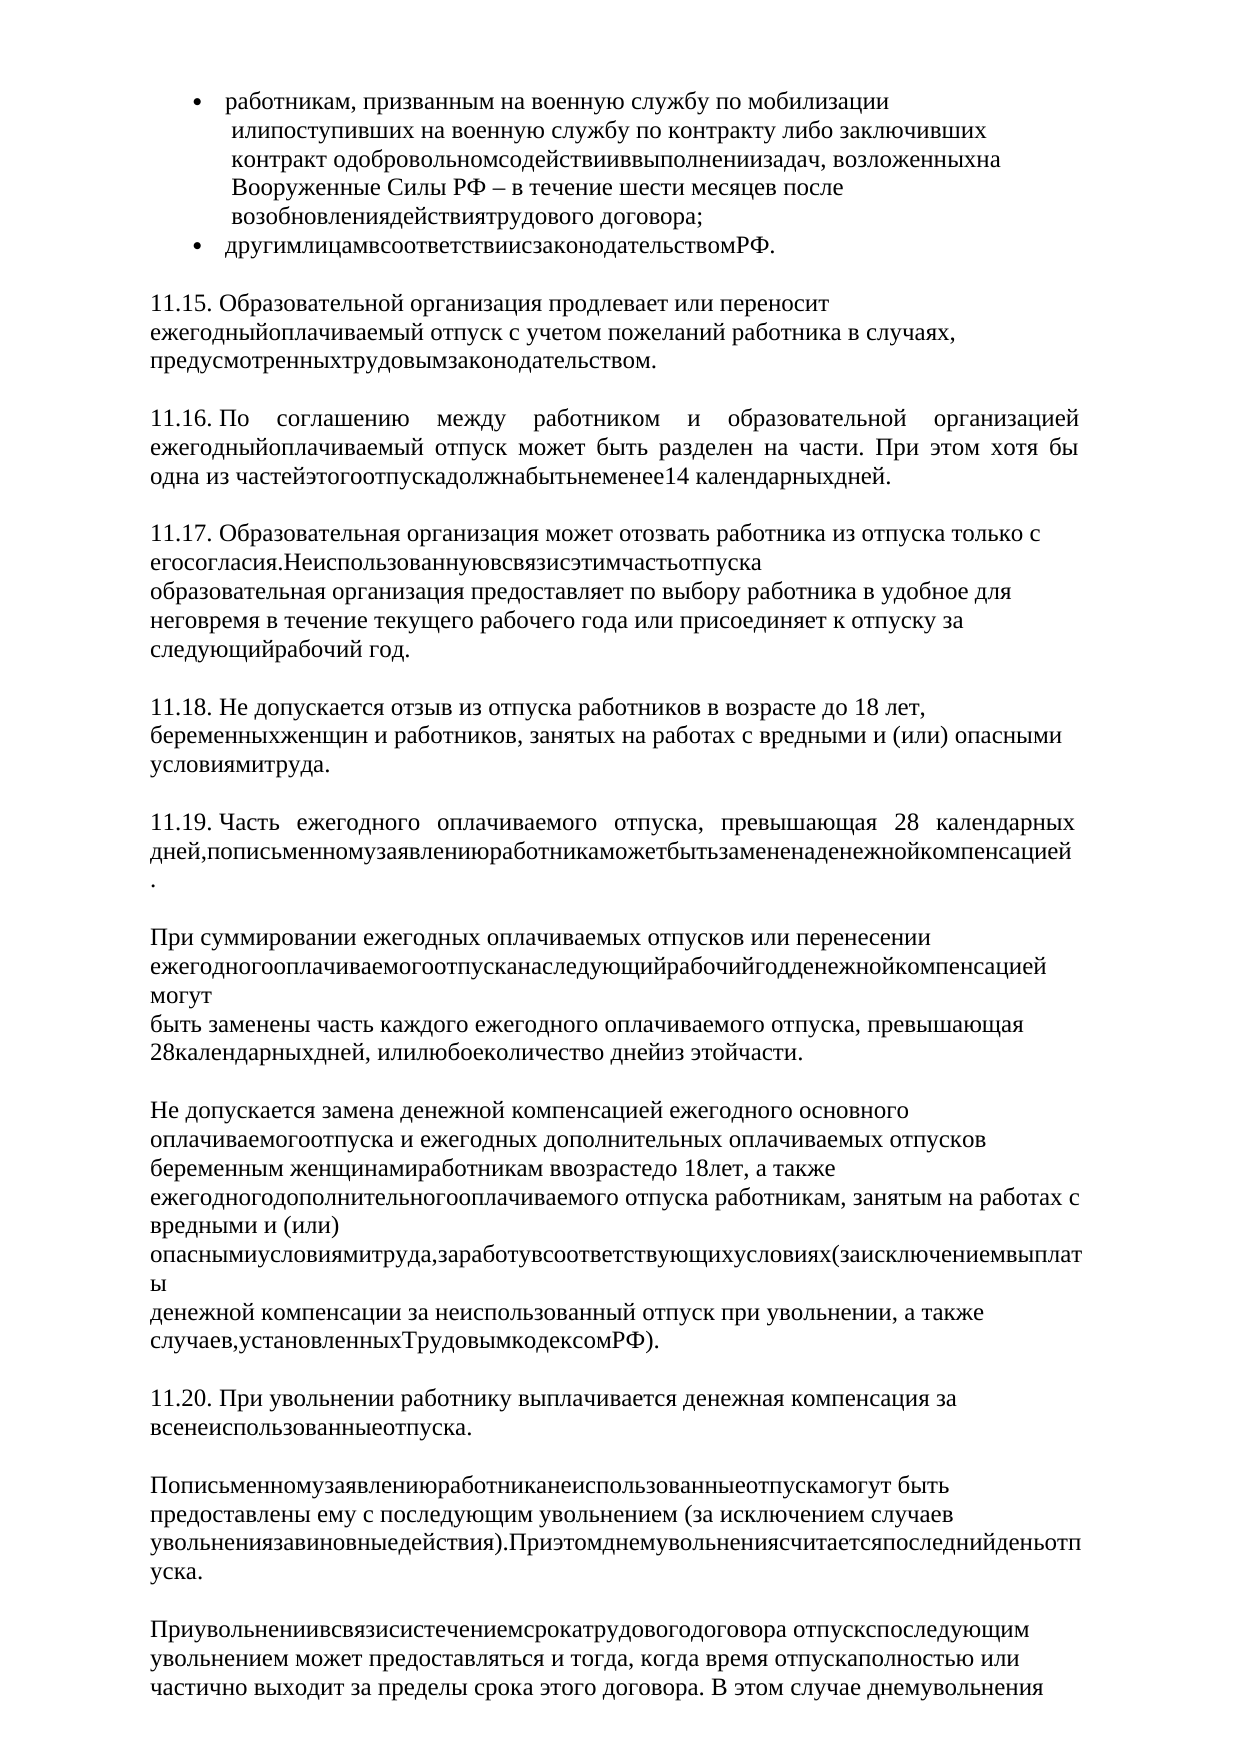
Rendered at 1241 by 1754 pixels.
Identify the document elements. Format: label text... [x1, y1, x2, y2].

text предоставлены ему с последующим увольнением (за исключением случаев увольнениязавиновныедействия).Приэтомднемувольнениясчитаетсяпоследнийденьотпуска. [150, 1499, 1085, 1585]
text Вооруженные Силы РФ – в течение шести месяцев после возобновлениядействиятрудового договора; [231, 172, 1011, 230]
text При суммировании ежегодных оплачиваемых отпусков или перенесении ежегодногооплачиваемогоотпусканаследующийрабочийгодденежнойкомпенсацией могут [150, 922, 1063, 1009]
list другимлицамвсоответствиисзаконодательствомРФ. [194, 230, 1103, 259]
list По соглашению между работником и образовательной организацией ежегодныйоплачиваемый отпуск может быть разделен на части. При этом хотя бы одна из частейэтогоотпускадолжнабытьнеменее14 календарныхдней. [150, 403, 1080, 489]
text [150, 1614, 1089, 1701]
list Образовательная организация может отозвать работника из отпуска только с егосогласия.Неиспользованнуювсвязисэтимчастьотпуска [150, 518, 1081, 576]
list Часть ежегодного оплачиваемого отпуска, превышающая 28 календарных дней,пописьменномузаявлениюработникаможетбытьзамененаденежнойкомпенсацией. [150, 807, 1075, 893]
list Не допускается отзыв из отпуска работников в возрасте до 18 лет, беременныхженщин и работников, занятых на работах с вредными и (или) опасными условиямитруда. [150, 692, 1063, 778]
text Не допускается замена денежной компенсацией ежегодного основного оплачиваемогоотпуска и ежегодных дополнительных оплачиваемых отпусков беременным женщинамиработникам ввозрастедо 18лет, а также ежегодногодополнительногооплачиваемого отпуска работникам, занятым на работах с вредными и (или) опаснымиусловиямитруда,заработувсоответствующихусловиях(заисключениемвыплаты [150, 1095, 1088, 1297]
list Образовательной организация продлевает или переносит ежегодныйоплачиваемый отпуск с учетом пожеланий работника в случаях, предусмотренныхтрудовымзаконодательством. [150, 288, 1037, 374]
text Пописьменномузаявлениюработниканеиспользованныеотпускамогут быть [150, 1470, 1103, 1499]
text денежной компенсации за неиспользованный отпуск при увольнении, а также случаев,установленныхТрудовымкодексомРФ). [150, 1297, 1081, 1354]
list При увольнении работнику выплачивается денежная компенсация за всенеиспользованныеотпуска. [150, 1383, 997, 1441]
text быть заменены часть каждого ежегодного оплачиваемого отпуска, превышающая 28календарныхдней, илилюбоеколичество днейиз этойчасти. [150, 1009, 1057, 1066]
list работникам, призванным на военную службу по мобилизации илипоступивших на военную службу по контракту либо заключивших контракт одобровольномсодействииввыполнениизадач, возложенныхна [194, 86, 1069, 172]
text образовательная организация предоставляет по выбору работника в удобное для неговремя в течение текущего рабочего года или присоединяет к отпуску за следующийрабочий год. [150, 576, 1067, 662]
